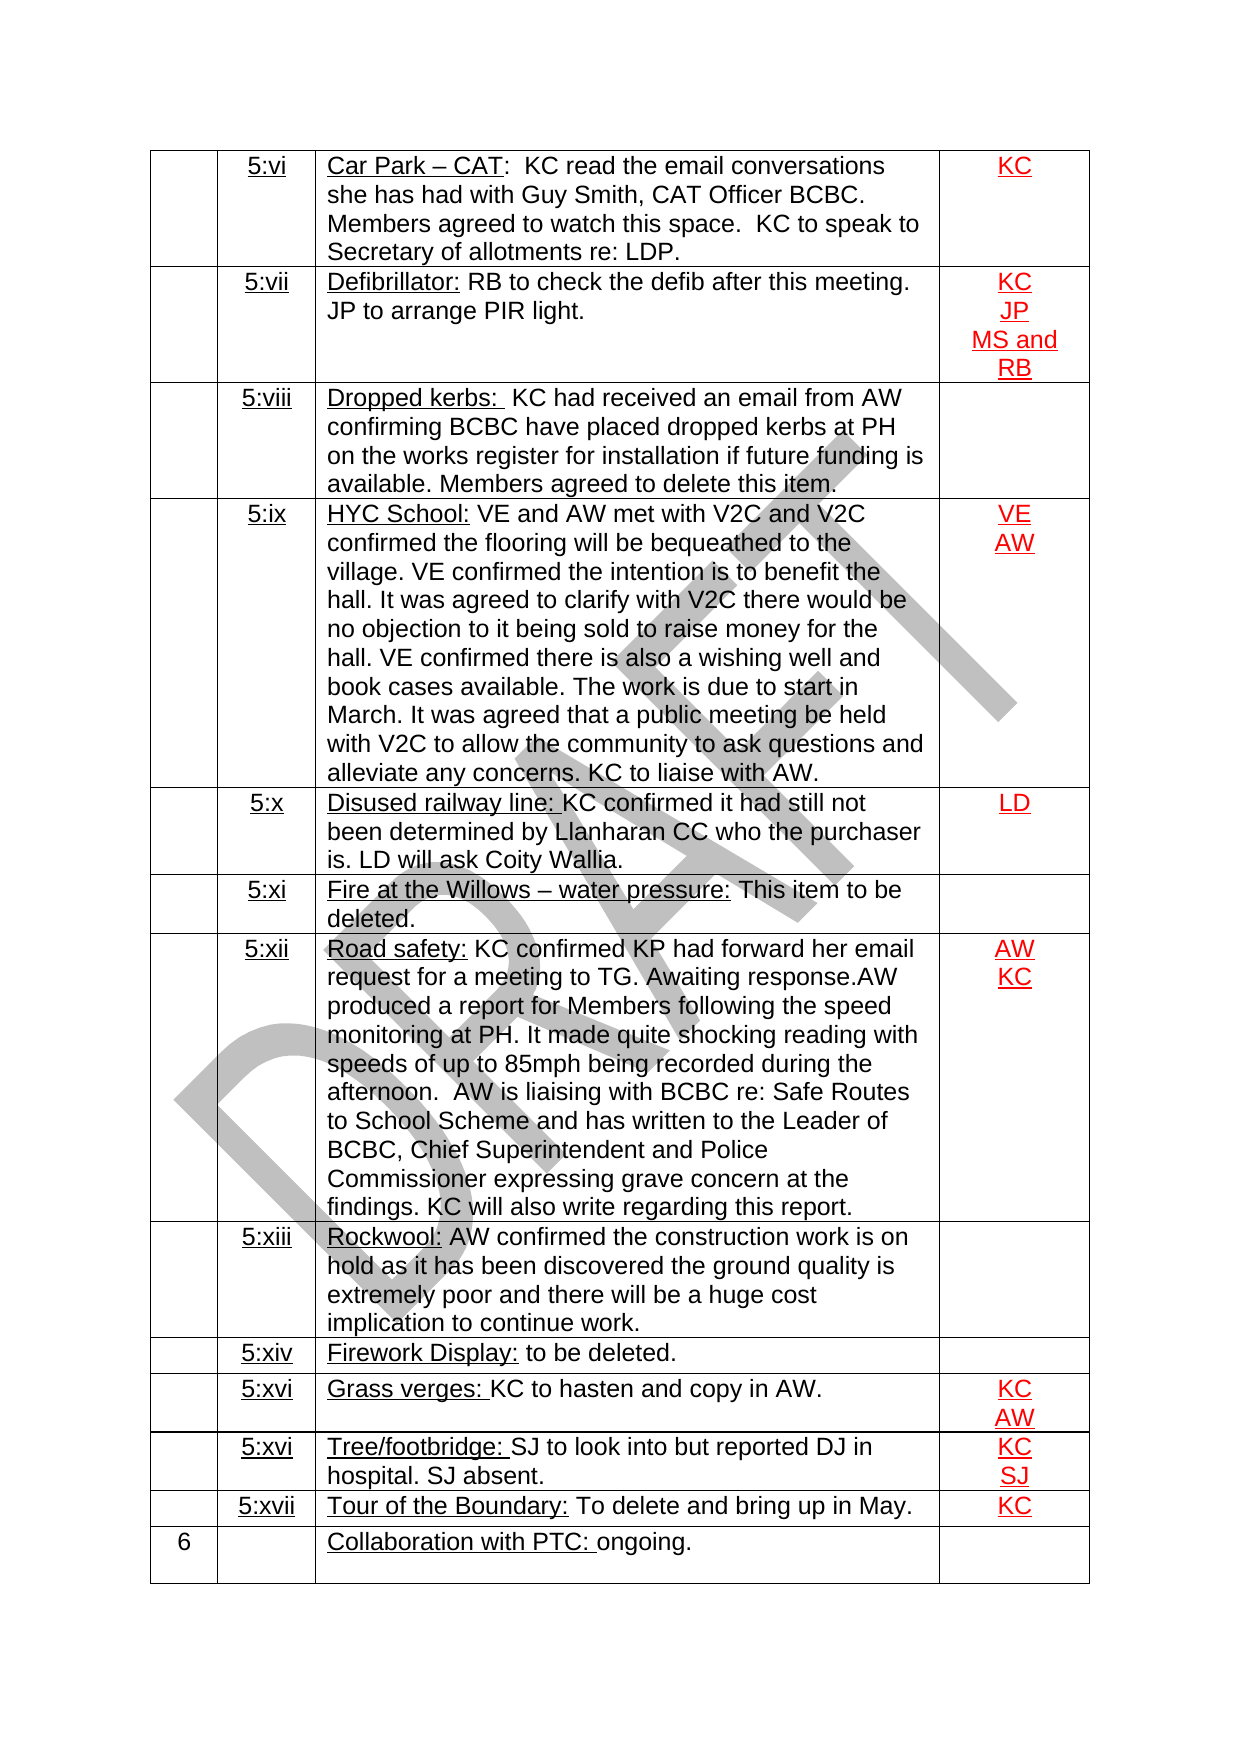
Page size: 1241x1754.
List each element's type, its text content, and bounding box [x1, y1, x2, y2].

table_cell [940, 1527, 1089, 1583]
table_cell Disused railway line: KC confirmed it had still not been determined by Llanharan CC who the purchaser is. LD will ask Coity Wallia. [316, 788, 939, 874]
table_cell Tour of the Boundary: To delete and bring up in May. [316, 1491, 939, 1526]
table_cell Grass verges: KC to hasten and copy in AW. [316, 1374, 939, 1431]
table_cell 5:xiii [218, 1222, 315, 1337]
table_cell KC [940, 1491, 1089, 1526]
table_cell Road safety: KC confirmed KP had forward her email request for a meeting to TG. Awaiting response.AW produced a report for Members following the speed monitoring at PH. It made quite shocking reading with speeds of up to 85mph being recorded during the afternoon. AW is liaising with BCBC re: Safe Routes to School Scheme and has written to the Leader of BCBC, Chief Superintendent and Police Commissioner expressing grave concern at the findings. KC will also write regarding this report. [316, 934, 939, 1221]
table_cell 5:vi [218, 151, 315, 266]
table_cell Fire at the Willows – water pressure: This item to be deleted. [316, 875, 939, 932]
table_cell [151, 934, 217, 1221]
table_cell [151, 151, 217, 266]
table_cell 5:vii [218, 267, 315, 382]
table_cell HYC School: VE and AW met with V2C and V2C confirmed the flooring will be bequeathed to the village. VE confirmed the intention is to benefit the hall. It was agreed to clarify with V2C there would be no objection to it being sold to raise money for the hall. VE confirmed there is also a wishing well and book cases available. The work is due to start in March. It was agreed that a public meeting be held with V2C to allow the community to ask questions and alleviate any concerns. KC to liaise with AW. [316, 499, 939, 787]
table_cell 5:xii [218, 934, 315, 1221]
table_cell [151, 1222, 217, 1337]
table_cell 5:xvi [218, 1433, 315, 1490]
table_cell KC [940, 151, 1089, 266]
table_cell Tree/footbridge: SJ to look into but reported DJ in hospital. SJ absent. [316, 1433, 939, 1490]
table_cell 5:xvi [218, 1374, 315, 1431]
table_cell 5:ix [218, 499, 315, 787]
table_cell 6 [151, 1527, 217, 1583]
table_cell [151, 383, 217, 498]
table_cell KC SJ [940, 1433, 1089, 1490]
table_cell [151, 1433, 217, 1490]
table_cell AW KC [940, 934, 1089, 1221]
table_cell KC AW [940, 1374, 1089, 1431]
table_cell [151, 267, 217, 382]
table_cell 5:xi [218, 875, 315, 932]
table_cell [151, 788, 217, 874]
table_cell [151, 499, 217, 787]
table_cell Car Park – CAT: KC read the email conversations she has had with Guy Smith, CAT Officer BCBC. Members agreed to watch this space. KC to speak to Secretary of allotments re: LDP. [316, 151, 939, 266]
table_cell Collaboration with PTC: ongoing. [316, 1527, 939, 1583]
table_cell [940, 1338, 1089, 1373]
table_cell [151, 1374, 217, 1431]
table_cell Defibrillator: RB to check the defib after this meeting. JP to arrange PIR light. [316, 267, 939, 382]
table_cell 5:xvii [218, 1491, 315, 1526]
table_cell [940, 383, 1089, 498]
table_cell 5:x [218, 788, 315, 874]
table_cell [940, 1222, 1089, 1337]
table_cell 5:xiv [218, 1338, 315, 1373]
table_cell LD [940, 788, 1089, 874]
table_cell VE AW [940, 499, 1089, 787]
table_cell [218, 1527, 315, 1583]
table_cell [940, 875, 1089, 932]
table_cell [151, 875, 217, 932]
table_cell Rockwool: AW confirmed the construction work is on hold as it has been discovered the ground quality is extremely poor and there will be a huge cost implication to continue work. [316, 1222, 939, 1337]
table_cell Firework Display: to be deleted. [316, 1338, 939, 1373]
table_cell Dropped kerbs: KC had received an email from AW confirming BCBC have placed dropped kerbs at PH on the works register for installation if future funding is available. Members agreed to delete this item. [316, 383, 939, 498]
table_cell KC JP MS and RB [940, 267, 1089, 382]
table_cell 5:viii [218, 383, 315, 498]
table_cell [151, 1491, 217, 1526]
table_cell [151, 1338, 217, 1373]
